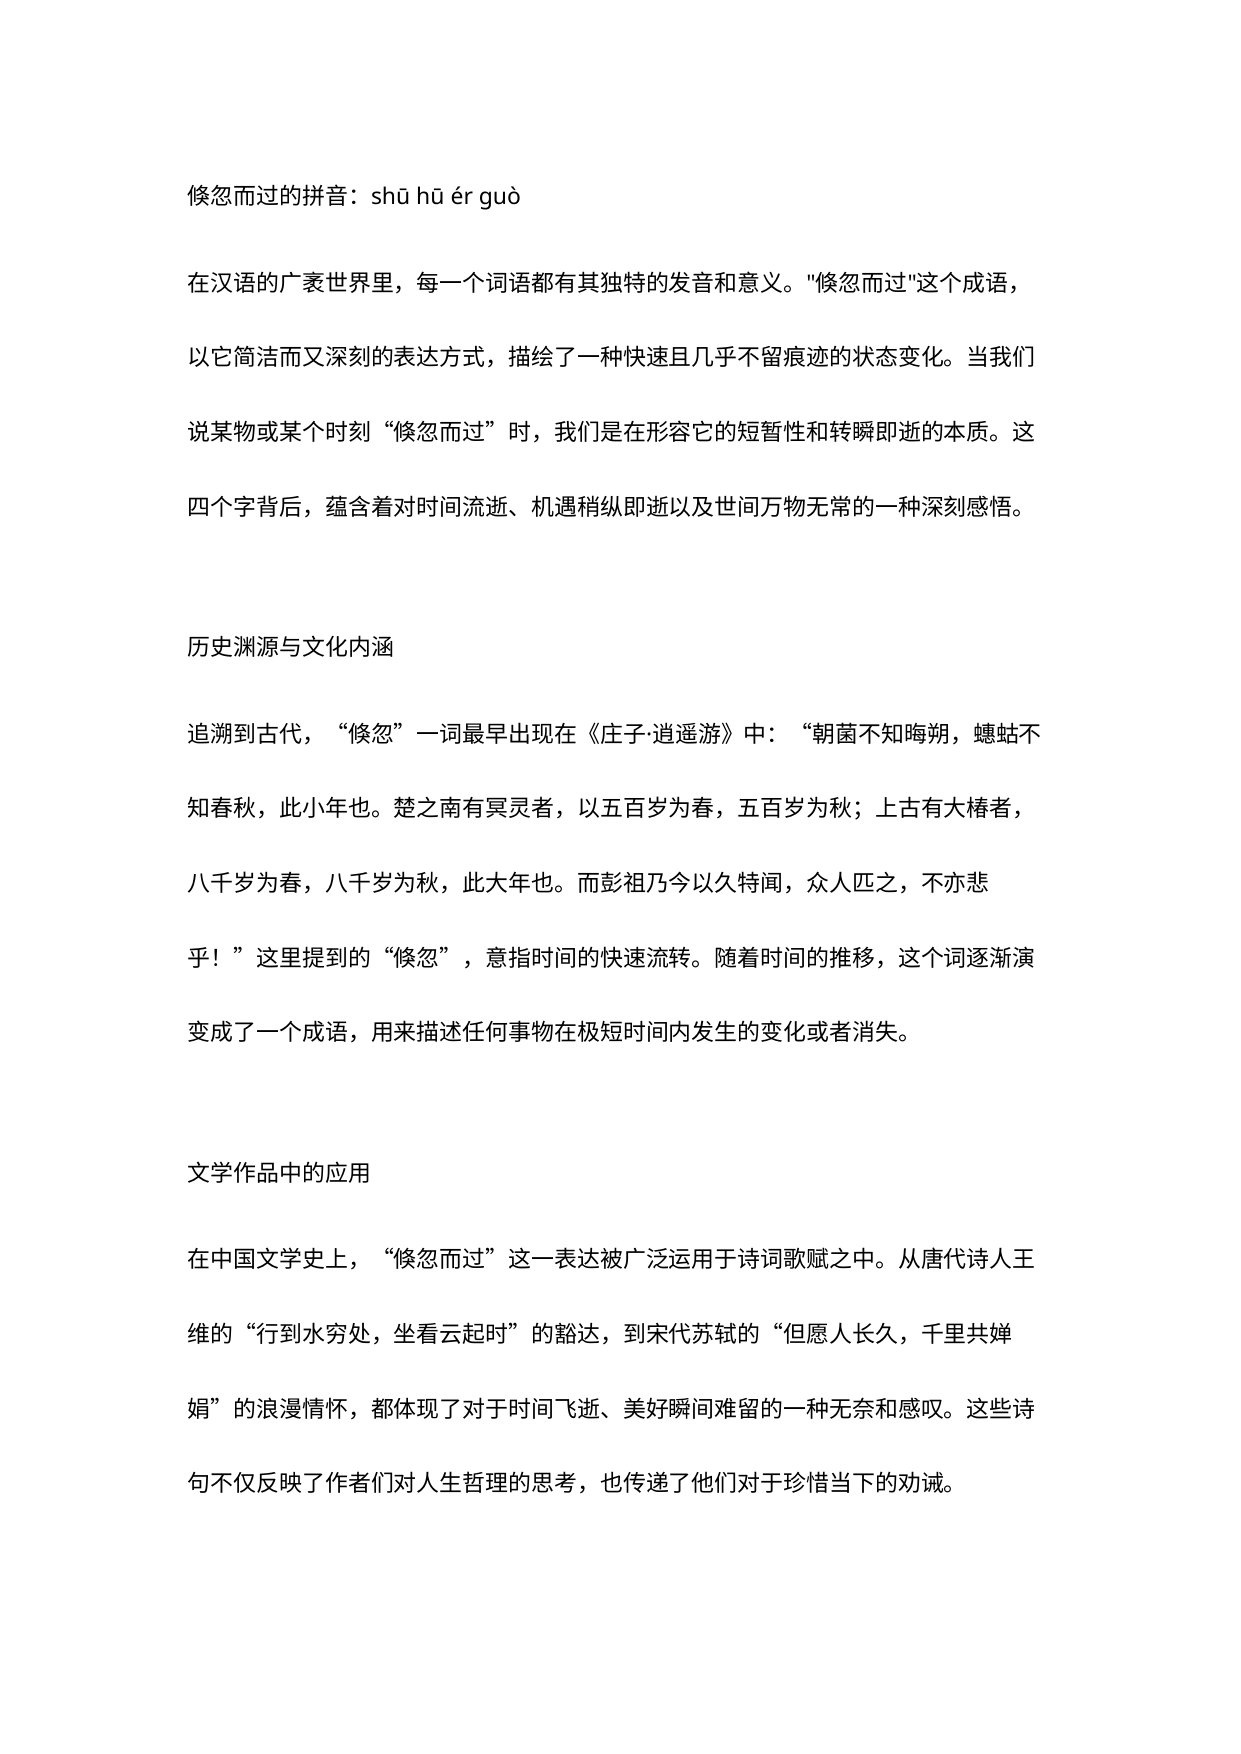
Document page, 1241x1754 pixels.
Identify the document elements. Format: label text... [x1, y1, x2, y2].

text 在汉语的广袤世界里，每一个词语都有其独特的发音和意义。"倏忽而过"这个成语，以它简洁而又深刻的表达方式，描绘了一种快速且几乎不留痕迹的状态变化。当我们说某物或某个时刻“倏忽而过”时，我们是在形容它的短暂性和转瞬即逝的本质。这四个字背后，蕴含着对时间流逝、机遇稍纵即逝以及世间万物无常的一种深刻感悟。 [187, 249, 1053, 538]
text 追溯到古代，“倏忽”一词最早出现在《庄子·逍遥游》中：“朝菌不知晦朔，蟪蛄不知春秋，此小年也。楚之南有冥灵者，以五百岁为春，五百岁为秋；上古有大椿者，八千岁为春，八千岁为秋，此大年也。而彭祖乃今以久特闻，众人匹之，不亦悲乎！”这里提到的“倏忽”，意指时间的快速流转。随着时间的推移，这个词逐渐演变成了一个成语，用来描述任何事物在极短时间内发生的变化或者消失。 [187, 700, 1053, 1063]
text 在中国文学史上，“倏忽而过”这一表达被广泛运用于诗词歌赋之中。从唐代诗人王维的“行到水穷处，坐看云起时”的豁达，到宋代苏轼的“但愿人长久，千里共婵娟”的浪漫情怀，都体现了对于时间飞逝、美好瞬间难留的一种无奈和感叹。这些诗句不仅反映了作者们对人生哲理的思考，也传递了他们对于珍惜当下的劝诫。 [187, 1225, 1053, 1514]
text 历史渊源与文化内涵 [187, 613, 1053, 678]
text 文学作品中的应用 [187, 1139, 1053, 1204]
text 倏忽而过的拼音：shū hū ér guò [187, 162, 1053, 227]
